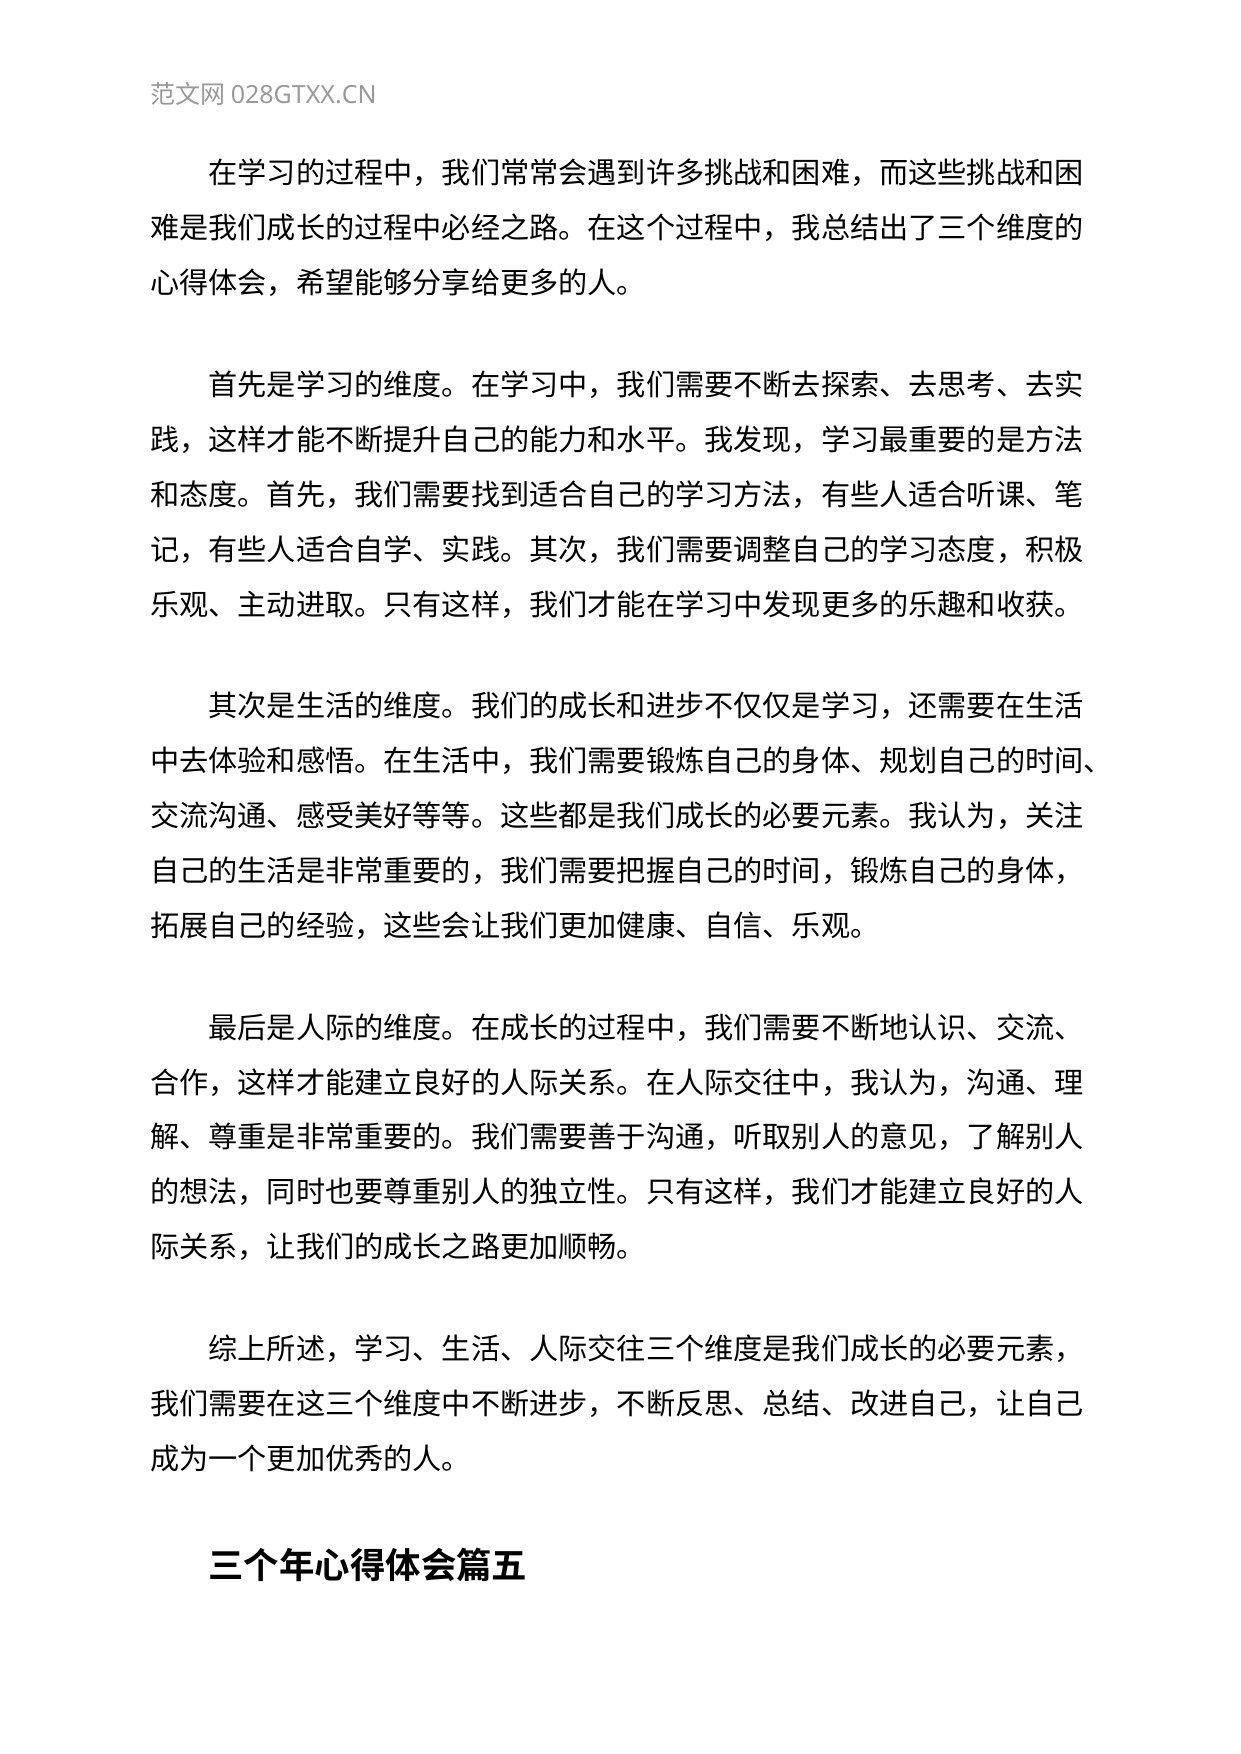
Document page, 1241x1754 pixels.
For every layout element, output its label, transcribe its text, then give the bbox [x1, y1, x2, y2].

text 三个年心得体会篇五 [150, 1537, 1090, 1588]
text 在学习的过程中，我们常常会遇到许多挑战和困难，而这些挑战和困难是我们成长的过程中必经之路。在这个过程中，我总结出了三个维度的心得体会，希望能够分享给更多的人。 [150, 150, 1090, 302]
text 首先是学习的维度。在学习中，我们需要不断去探索、去思考、去实践，这样才能不断提升自己的能力和水平。我发现，学习最重要的是方法和态度。首先，我们需要找到适合自己的学习方法，有些人适合听课、笔记，有些人适合自学、实践。其次，我们需要调整自己的学习态度，积极乐观、主动进取。只有这样，我们才能在学习中发现更多的乐趣和收获。 [150, 362, 1090, 623]
text 最后是人际的维度。在成长的过程中，我们需要不断地认识、交流、合作，这样才能建立良好的人际关系。在人际交往中，我认为，沟通、理解、尊重是非常重要的。我们需要善于沟通，听取别人的意见，了解别人的想法，同时也要尊重别人的独立性。只有这样，我们才能建立良好的人际关系，让我们的成长之路更加顺畅。 [150, 1004, 1090, 1266]
text 综上所述，学习、生活、人际交往三个维度是我们成长的必要元素，我们需要在这三个维度中不断进步，不断反思、总结、改进自己，让自己成为一个更加优秀的人。 [150, 1326, 1090, 1478]
text 其次是生活的维度。我们的成长和进步不仅仅是学习，还需要在生活中去体验和感悟。在生活中，我们需要锻炼自己的身体、规划自己的时间、交流沟通、感受美好等等。这些都是我们成长的必要元素。我认为，关注自己的生活是非常重要的，我们需要把握自己的时间，锻炼自己的身体，拓展自己的经验，这些会让我们更加健康、自信、乐观。 [150, 683, 1090, 945]
